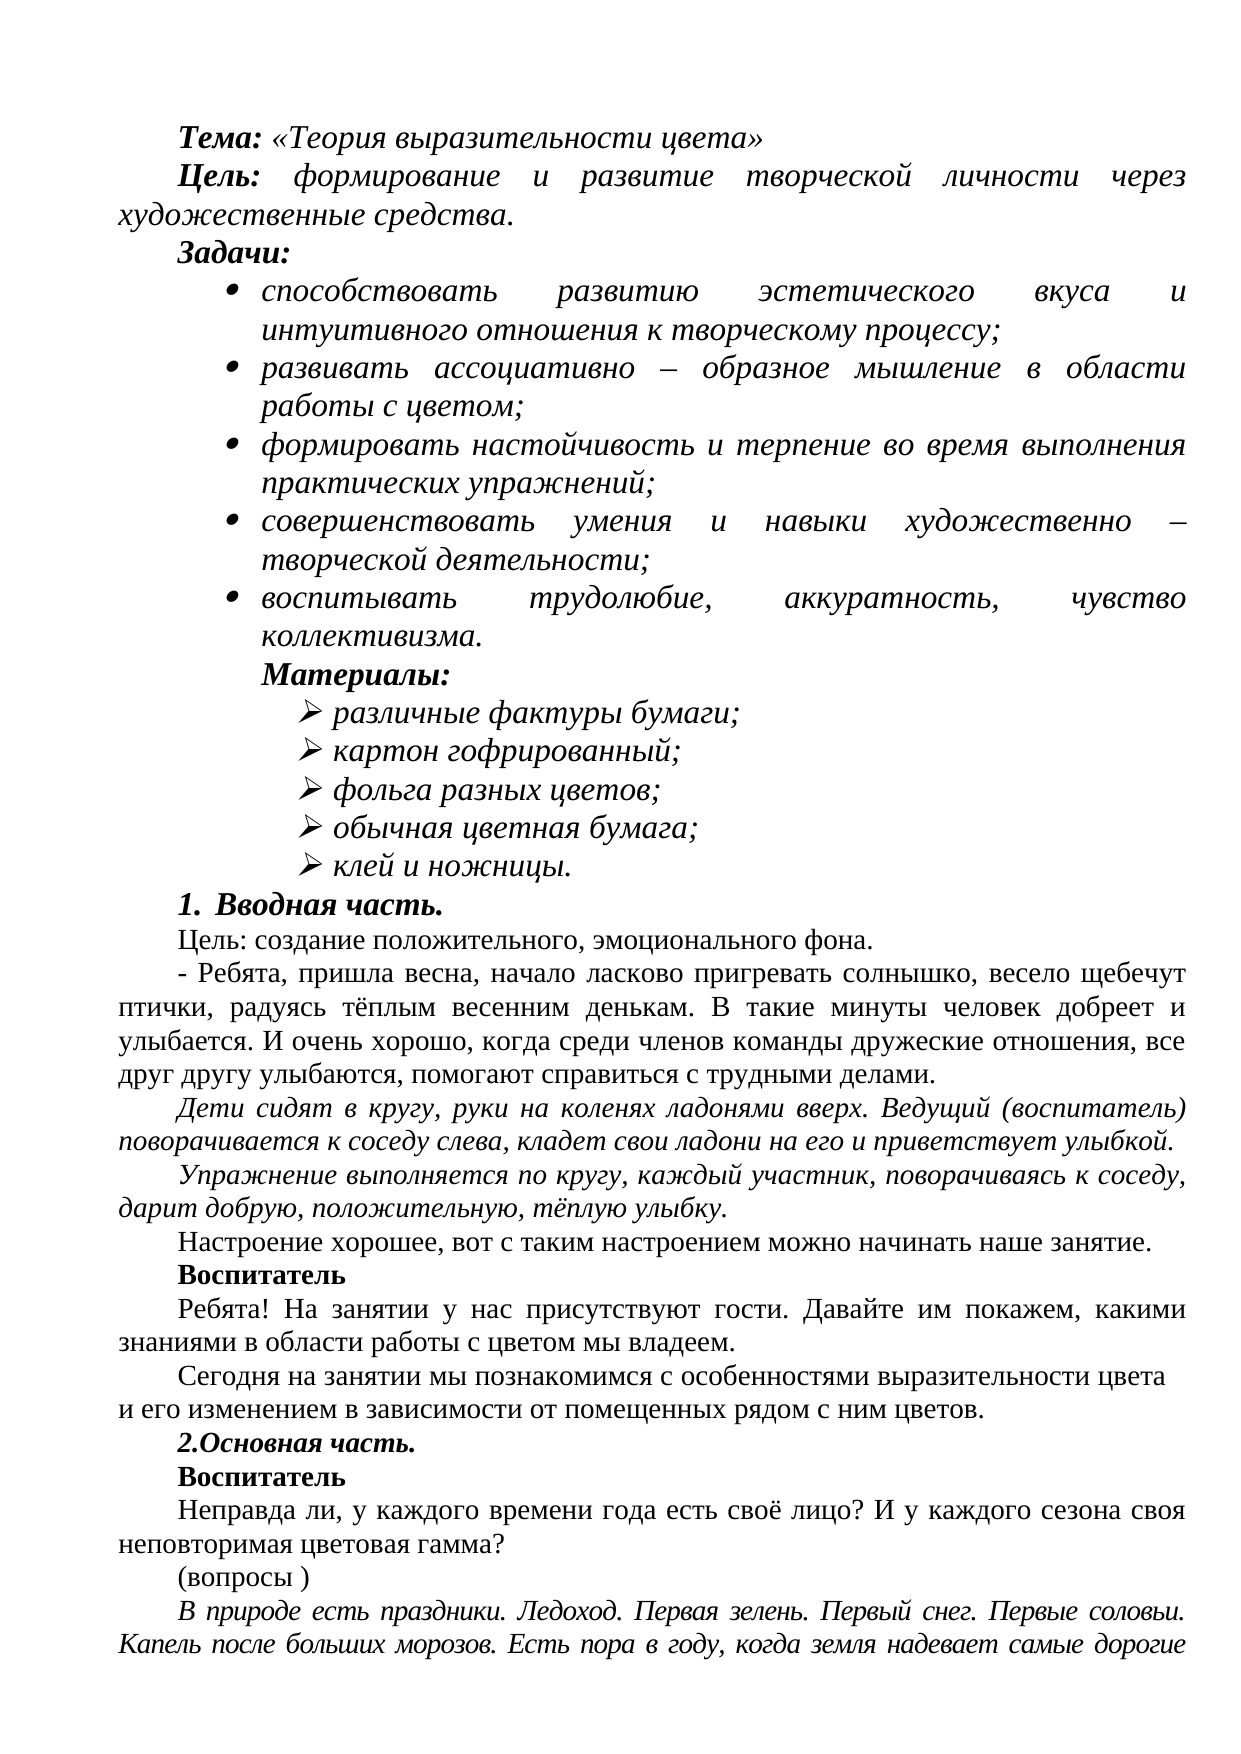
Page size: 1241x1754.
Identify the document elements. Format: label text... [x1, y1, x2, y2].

list воспитывать трудолюбие, аккуратность, чувство коллективизма. [223, 577, 1187, 654]
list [118, 1593, 1187, 1660]
text Сегодня на занятии мы познакомимся с особенностями выразительности цвета и его изменением в зависимости от помещенных рядом с ним цветов. [118, 1358, 1167, 1425]
list совершенствовать умения и навыки художественно – творческой деятельности; [223, 500, 1187, 577]
list фольга разных цветов; [295, 769, 1187, 807]
text - Ребята, пришла весна, начало ласково пригревать солнышко, весело щебечут птички, радуясь тёплым весенним денькам. В такие минуты человек добреет и улыбается. И очень хорошо, когда среди членов команды дружеские отношения, все друг другу улыбаются, помогают справиться с трудными делами. [118, 956, 1187, 1090]
list Воспитатель [118, 1257, 1187, 1291]
text Дети сидят в кругу, руки на коленях ладонями вверх. Ведущий (воспитатель) поворачивается к соседу слева, кладет свои ладони на его и приветствует улыбкой. [118, 1090, 1187, 1157]
list Вводная часть. [177, 884, 1187, 922]
list формировать настойчивость и терпение во время выполнения практических упражнений; [223, 424, 1187, 500]
text Задачи: [118, 232, 1187, 270]
list Ребята! На занятии у нас присутствуют гости. Давайте им покажем, какими знаниями в области работы с цветом мы владеем. [118, 1291, 1187, 1358]
list клей и ножницы. [295, 845, 1187, 884]
text Цель: создание положительного, эмоционального фона. [118, 922, 1187, 956]
list обычная цветная бумага; [295, 807, 1187, 845]
list картон гофрированный; [295, 730, 1187, 769]
text Упражнение выполняется по кругу, каждый участник, поворачиваясь к соседу, дарит добрую, положительную, тёплую улыбку. [118, 1157, 1187, 1224]
list Неправда ли, у каждого времени года есть своё лицо? И у каждого сезона своя неповторимая цветовая гамма? [118, 1492, 1187, 1559]
text Настроение хорошее, вот с таким настроением можно начинать наше занятие. [118, 1224, 1187, 1257]
list (вопросы ) [118, 1559, 1187, 1593]
text Цель: формирование и развитие творческой личности через художественные средства. [118, 155, 1187, 232]
list Воспитатель [118, 1459, 1187, 1492]
list способствовать развитию эстетического вкуса и интуитивного отношения к творческому процессу; [223, 270, 1187, 347]
list Материалы: [261, 654, 1187, 692]
list различные фактуры бумаги; [295, 692, 1187, 730]
text Тема: «Теория выразительности цвета» [118, 117, 1187, 155]
list развивать ассоциативно – образное мышление в области работы с цветом; [223, 347, 1187, 424]
text 2.Основная часть. [118, 1425, 1167, 1459]
